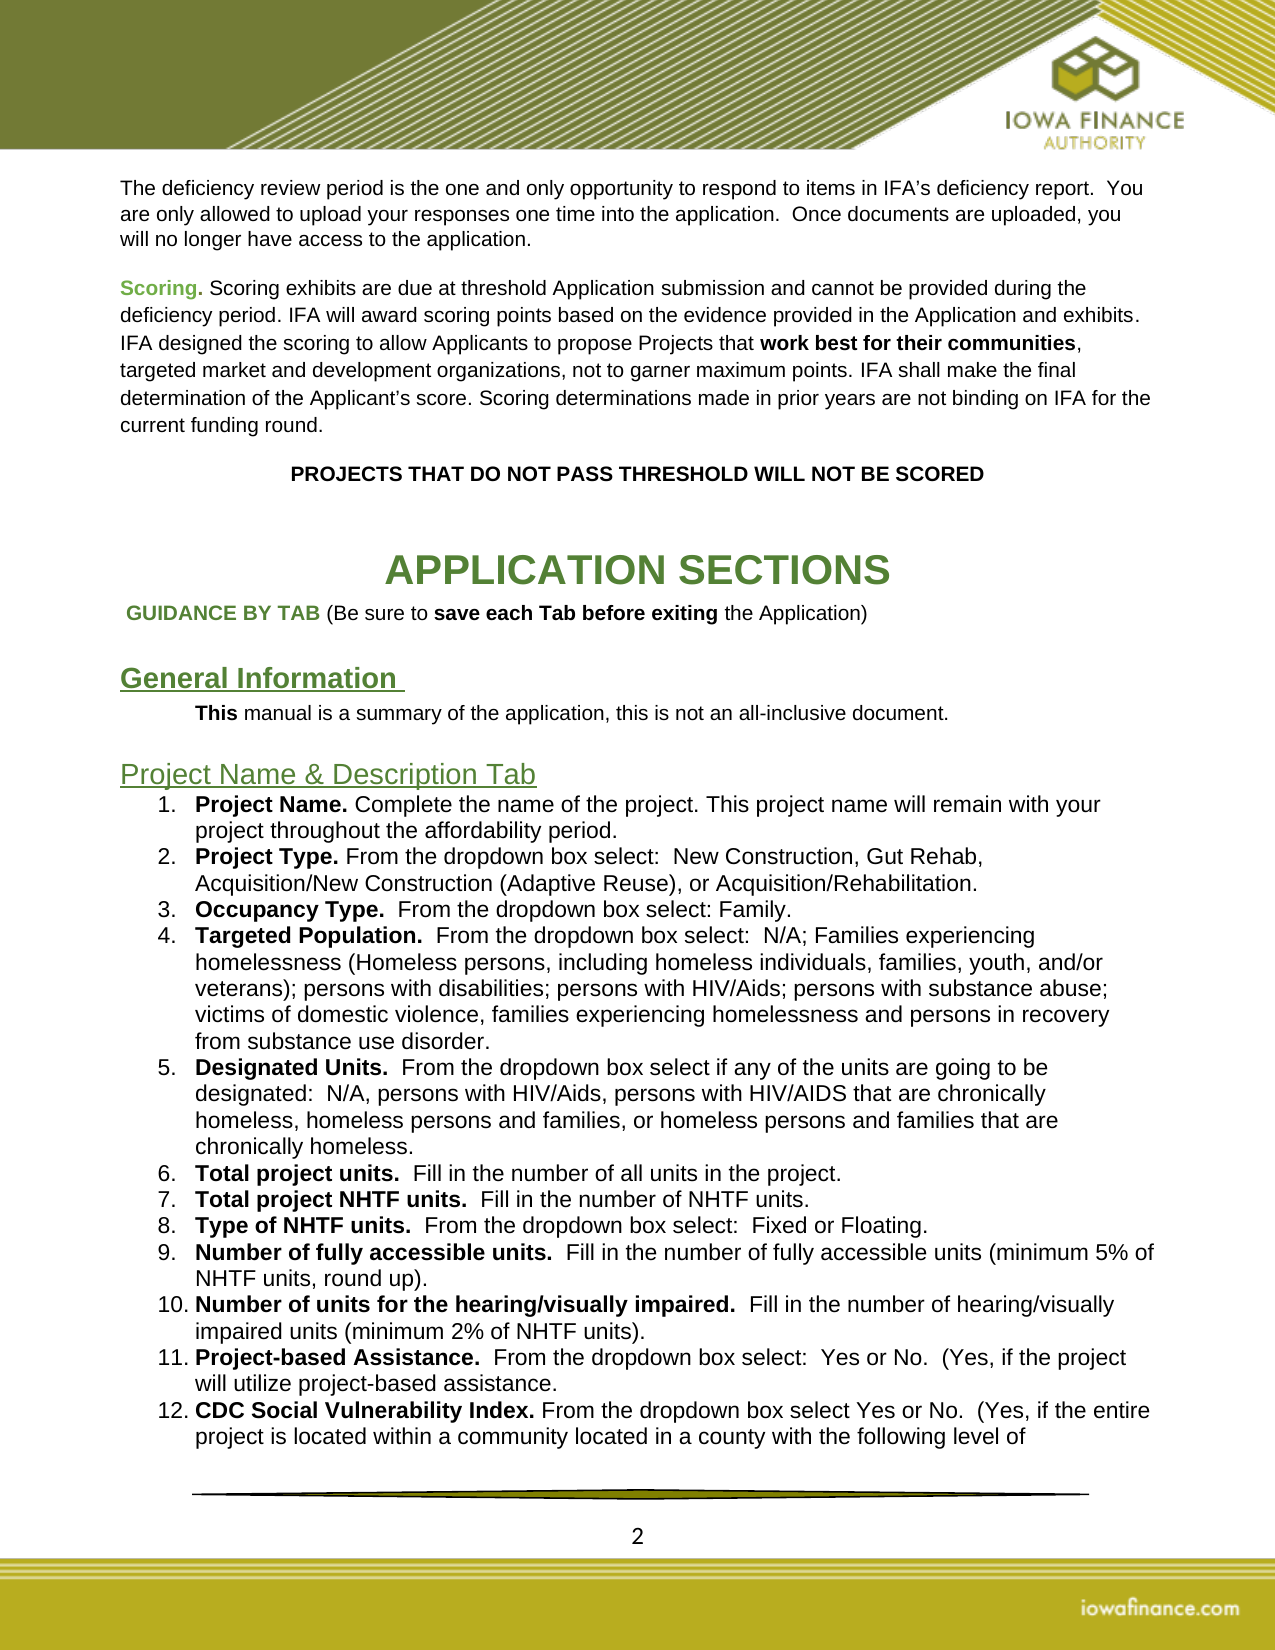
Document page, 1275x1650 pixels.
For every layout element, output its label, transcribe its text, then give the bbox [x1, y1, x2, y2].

list Project Name. Complete the name of the project. This project name will remain with your project throughout the affordability period. [157, 791, 1155, 843]
text Scoring. Scoring exhibits are due at threshold Application submission and cannot be provided during the deficiency period. IFA will award scoring points based on the evidence provided in the Application and exhibits. IFA designed the scoring to allow Applicants to propose Projects that work best for their communities, targeted market and development organizations, not to garner maximum points. IFA shall make the final determination of the Applicant’s score. Scoring determinations made in prior years are not binding on IFA for the current funding round. [120, 276, 1155, 437]
list Occupancy Type. From the dropdown box select: Family. [157, 896, 1155, 922]
list Designated Units. From the dropdown box select if any of the units are going to be designated: N/A, persons with HIV/Aids, persons with HIV/AIDS that are chronically homeless, homeless persons and families, or homeless persons and families that are chronically homeless. [157, 1054, 1155, 1159]
text General Information [120, 661, 1155, 694]
list Type of NHTF units. From the dropdown box select: Fixed or Floating. [157, 1212, 1155, 1238]
list Total project NHTF units. Fill in the number of NHTF units. [157, 1186, 1155, 1212]
list Number of fully accessible units. Fill in the number of fully accessible units (minimum 5% of NHTF units, round up). [157, 1238, 1155, 1291]
list Targeted Population. From the dropdown box select: N/A; Families experiencing homelessness (Homeless persons, including homeless individuals, families, youth, and/or veterans); persons with disabilities; persons with HIV/Aids; persons with substance abuse; victims of domestic violence, families experiencing homelessness and persons in recovery from substance use disorder. [157, 922, 1155, 1054]
text This manual is a summary of the application, this is not an all-inclusive document. [120, 701, 1155, 725]
list Project Type. From the dropdown box select: New Construction, Gut Rehab, Acquisition/New Construction (Adaptive Reuse), or Acquisition/Rehabilitation. [157, 843, 1155, 896]
text APPLICATION SECTIONS [120, 545, 1155, 593]
text PROJECTS THAT DO NOT PASS THRESHOLD WILL NOT BE SCORED [120, 461, 1155, 487]
text The deficiency review period is the one and only opportunity to respond to items in IFA’s deficiency report. You are only allowed to upload your responses one time into the application. Once documents are uploaded, you will no longer have access to the application. [120, 175, 1155, 252]
text GUIDANCE BY TAB (Be sure to save each Tab before exiting the Application) [120, 601, 1155, 625]
list Total project units. Fill in the number of all units in the project. [157, 1159, 1155, 1186]
text Project Name & Description Tab [120, 757, 1155, 791]
list Project-based Assistance. From the dropdown box select: Yes or No. (Yes, if the project will utilize project-based assistance. [157, 1344, 1155, 1397]
list Number of units for the hearing/visually impaired. Fill in the number of hearing/visually impaired units (minimum 2% of NHTF units). [157, 1291, 1155, 1344]
